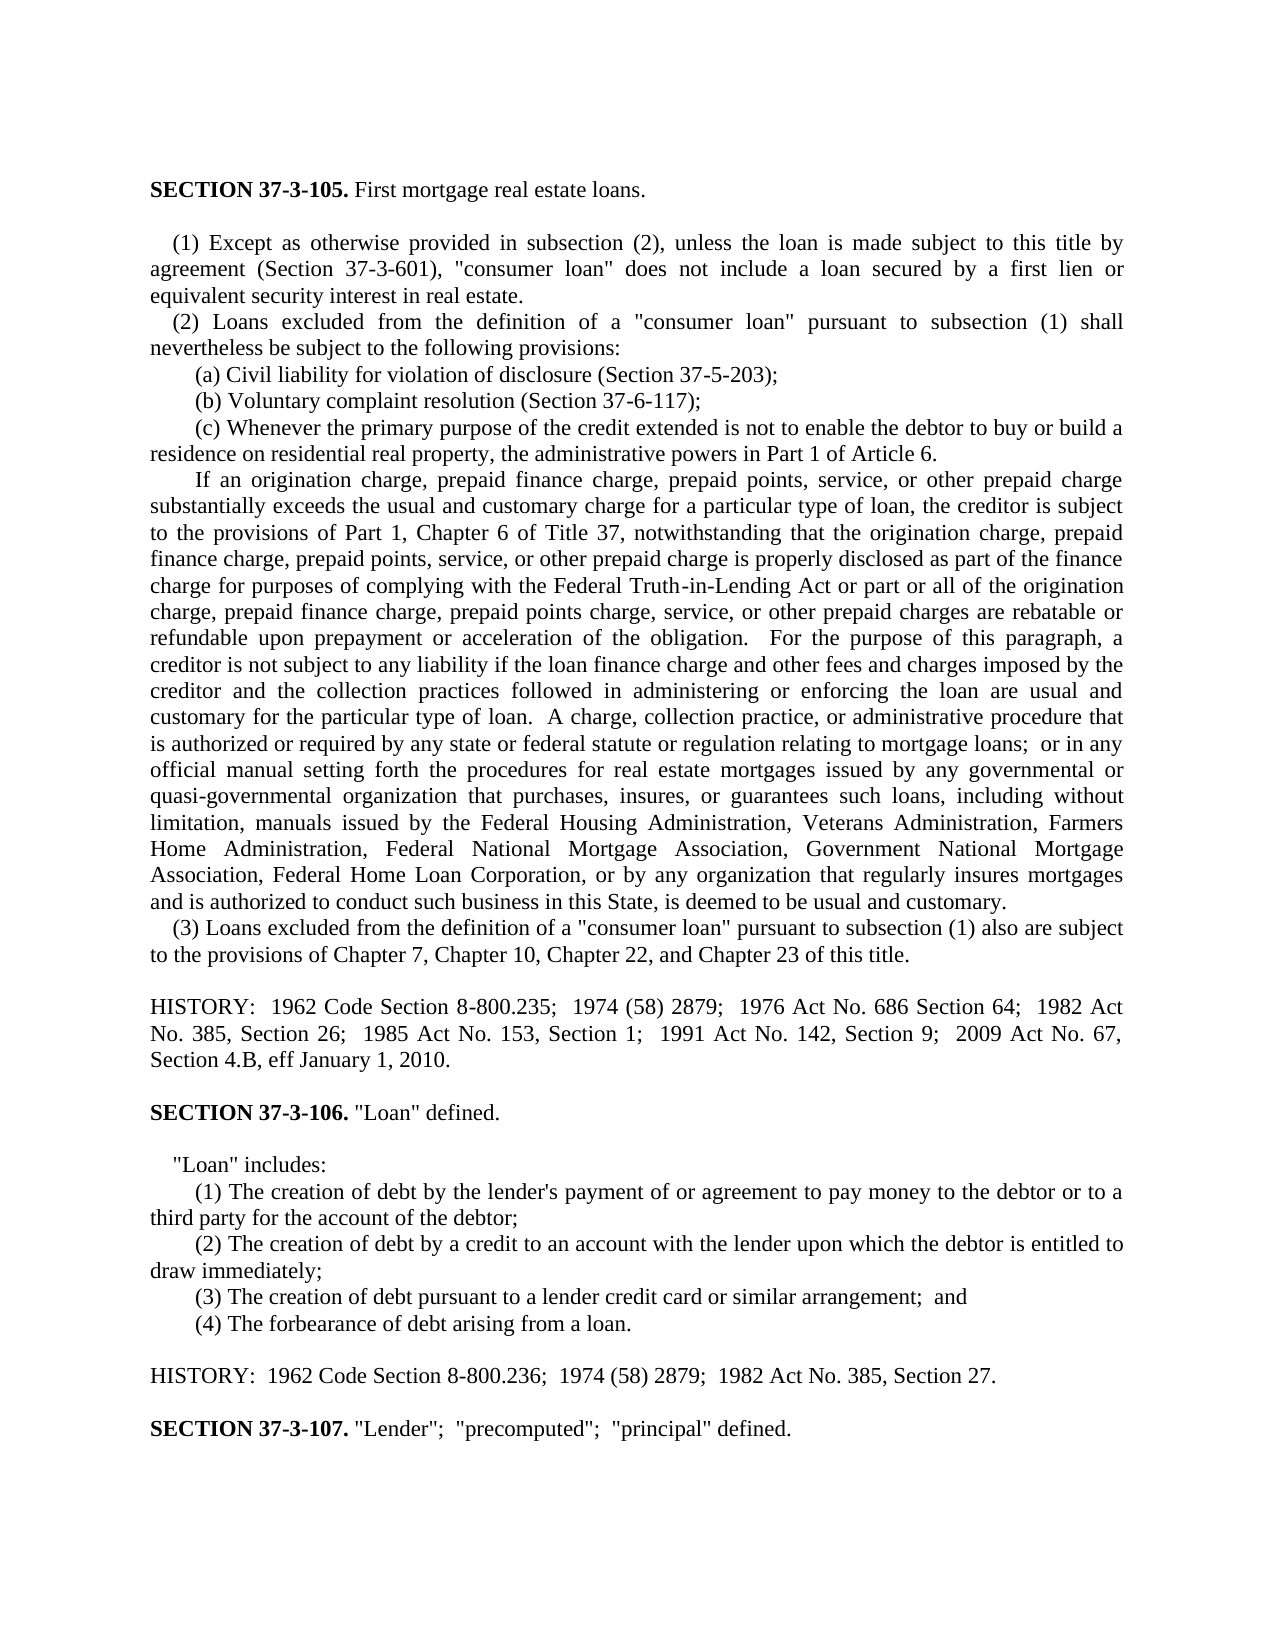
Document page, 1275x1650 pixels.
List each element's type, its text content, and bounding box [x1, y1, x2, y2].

text (a) Civil liability for violation of disclosure (Section 37-5-203); [150, 361, 1125, 387]
text SECTION 37-3-106. "Loan" defined. [150, 1099, 1125, 1125]
text (3) Loans excluded from the definition of a "consumer loan" pursuant to subsection (1) also are subject to the provisions of Chapter 7, Chapter 10, Chapter 22, and Chapter 23 of this title. [150, 914, 1125, 967]
text SECTION 37-3-107. "Lender"; "precomputed"; "principal" defined. [150, 1415, 1125, 1441]
text (1) The creation of debt by the lender's payment of or agreement to pay money to the debtor or to a third party for the account of the debtor; [150, 1178, 1125, 1231]
text (4) The forbearance of debt arising from a loan. [150, 1309, 1125, 1336]
text (1) Except as otherwise provided in subsection (2), unless the loan is made subject to this title by agreement (Section 37-3-601), "consumer loan" does not include a loan secured by a first lien or equivalent security interest in real estate. [150, 229, 1125, 308]
text (2) The creation of debt by a credit to an account with the lender upon which the debtor is entitled to draw immediately; [150, 1231, 1125, 1283]
text SECTION 37-3-105. First mortgage real estate loans. [150, 176, 1125, 203]
text HISTORY: 1962 Code Section 8-800.235; 1974 (58) 2879; 1976 Act No. 686 Section 64; 1982 Act No. 385, Section 26; 1985 Act No. 153, Section 1; 1991 Act No. 142, Section 9; 2009 Act No. 67, Section 4.B, eff January 1, 2010. [150, 993, 1125, 1072]
text HISTORY: 1962 Code Section 8-800.236; 1974 (58) 2879; 1982 Act No. 385, Section 27. [150, 1362, 1125, 1389]
text (2) Loans excluded from the definition of a "consumer loan" pursuant to subsection (1) shall nevertheless be subject to the following provisions: [150, 308, 1125, 361]
text (c) Whenever the primary purpose of the credit extended is not to enable the debtor to buy or build a residence on residential real property, the administrative powers in Part 1 of Article 6. [150, 413, 1125, 466]
text (b) Voluntary complaint resolution (Section 37-6-117); [150, 387, 1125, 413]
text If an origination charge, prepaid finance charge, prepaid points, service, or other prepaid charge substantially exceeds the usual and customary charge for a particular type of loan, the creditor is subject to the provisions of Part 1, Chapter 6 of Title 37, notwithstanding that the origination charge, prepaid finance charge, prepaid points, service, or other prepaid charge is properly disclosed as part of the finance charge for purposes of complying with the Federal Truth-in-Lending Act or part or all of the origination charge, prepaid finance charge, prepaid points charge, service, or other prepaid charges are rebatable or refundable upon prepayment or acceleration of the obligation. For the purpose of this paragraph, a creditor is not subject to any liability if the loan finance charge and other fees and charges imposed by the creditor and the collection practices followed in administering or enforcing the loan are usual and customary for the particular type of loan. A charge, collection practice, or administrative procedure that is authorized or required by any state or federal statute or regulation relating to mortgage loans; or in any official manual setting forth the procedures for real estate mortgages issued by any governmental or quasi-governmental organization that purchases, insures, or guarantees such loans, including without limitation, manuals issued by the Federal Housing Administration, Veterans Administration, Farmers Home Administration, Federal National Mortgage Association, Government National Mortgage Association, Federal Home Loan Corporation, or by any organization that regularly insures mortgages and is authorized to conduct such business in this State, is deemed to be usual and customary. [150, 466, 1125, 914]
text (3) The creation of debt pursuant to a lender credit card or similar arrangement; and [150, 1283, 1125, 1309]
text "Loan" includes: [150, 1151, 1125, 1178]
